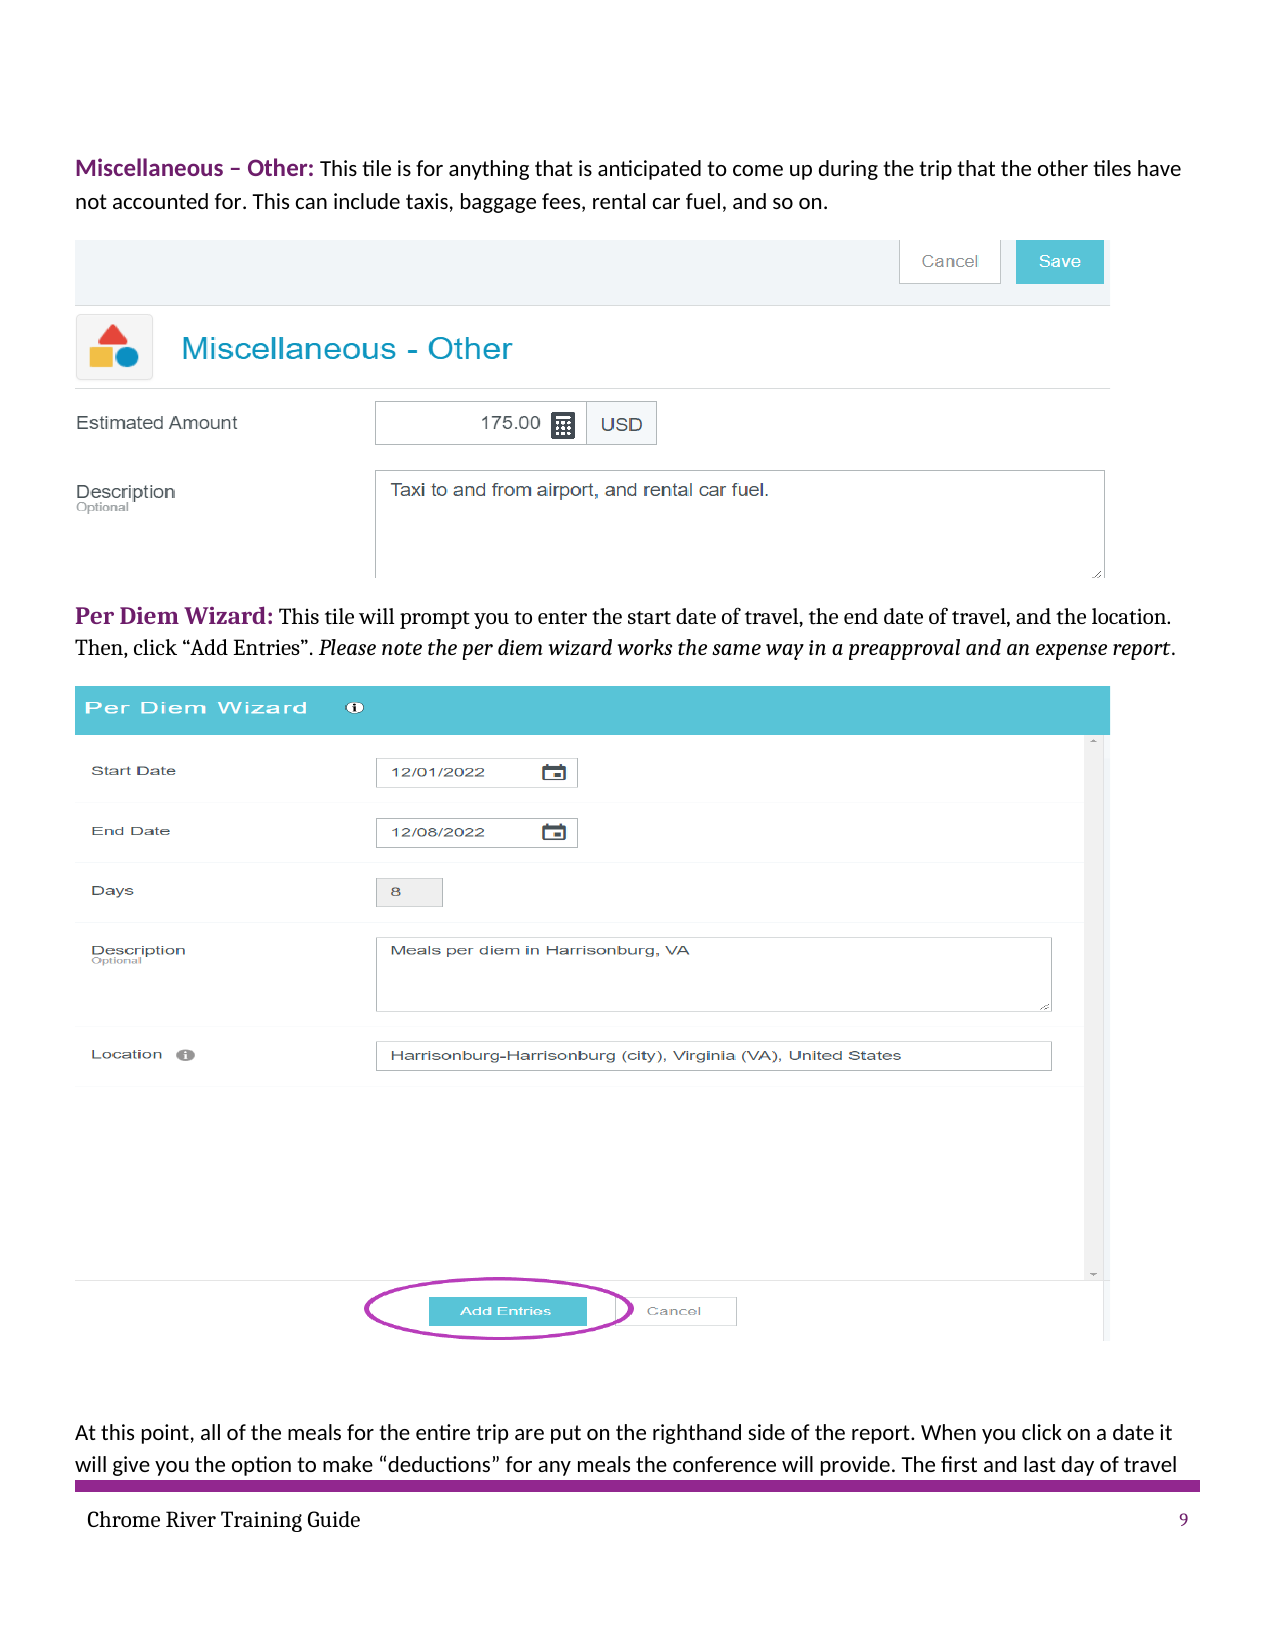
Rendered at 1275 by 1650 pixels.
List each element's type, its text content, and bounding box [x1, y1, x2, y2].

picture [75, 240, 1110, 578]
text Miscellaneous – Other: This tile is for anything that is anticipated to come up during the trip that the other tiles have not accounted for. This can include taxis, baggage fees, rental car fuel, and so on. [75, 152, 1200, 215]
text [75, 1418, 1200, 1478]
picture [75, 686, 1110, 1341]
text Per Diem Wizard: This tile will prompt you to enter the start date of travel, the end date of travel, and the location. Then, click “Add Entries”. Please note the per diem wizard works the same way in a preapproval and an expense report. [75, 602, 1200, 661]
